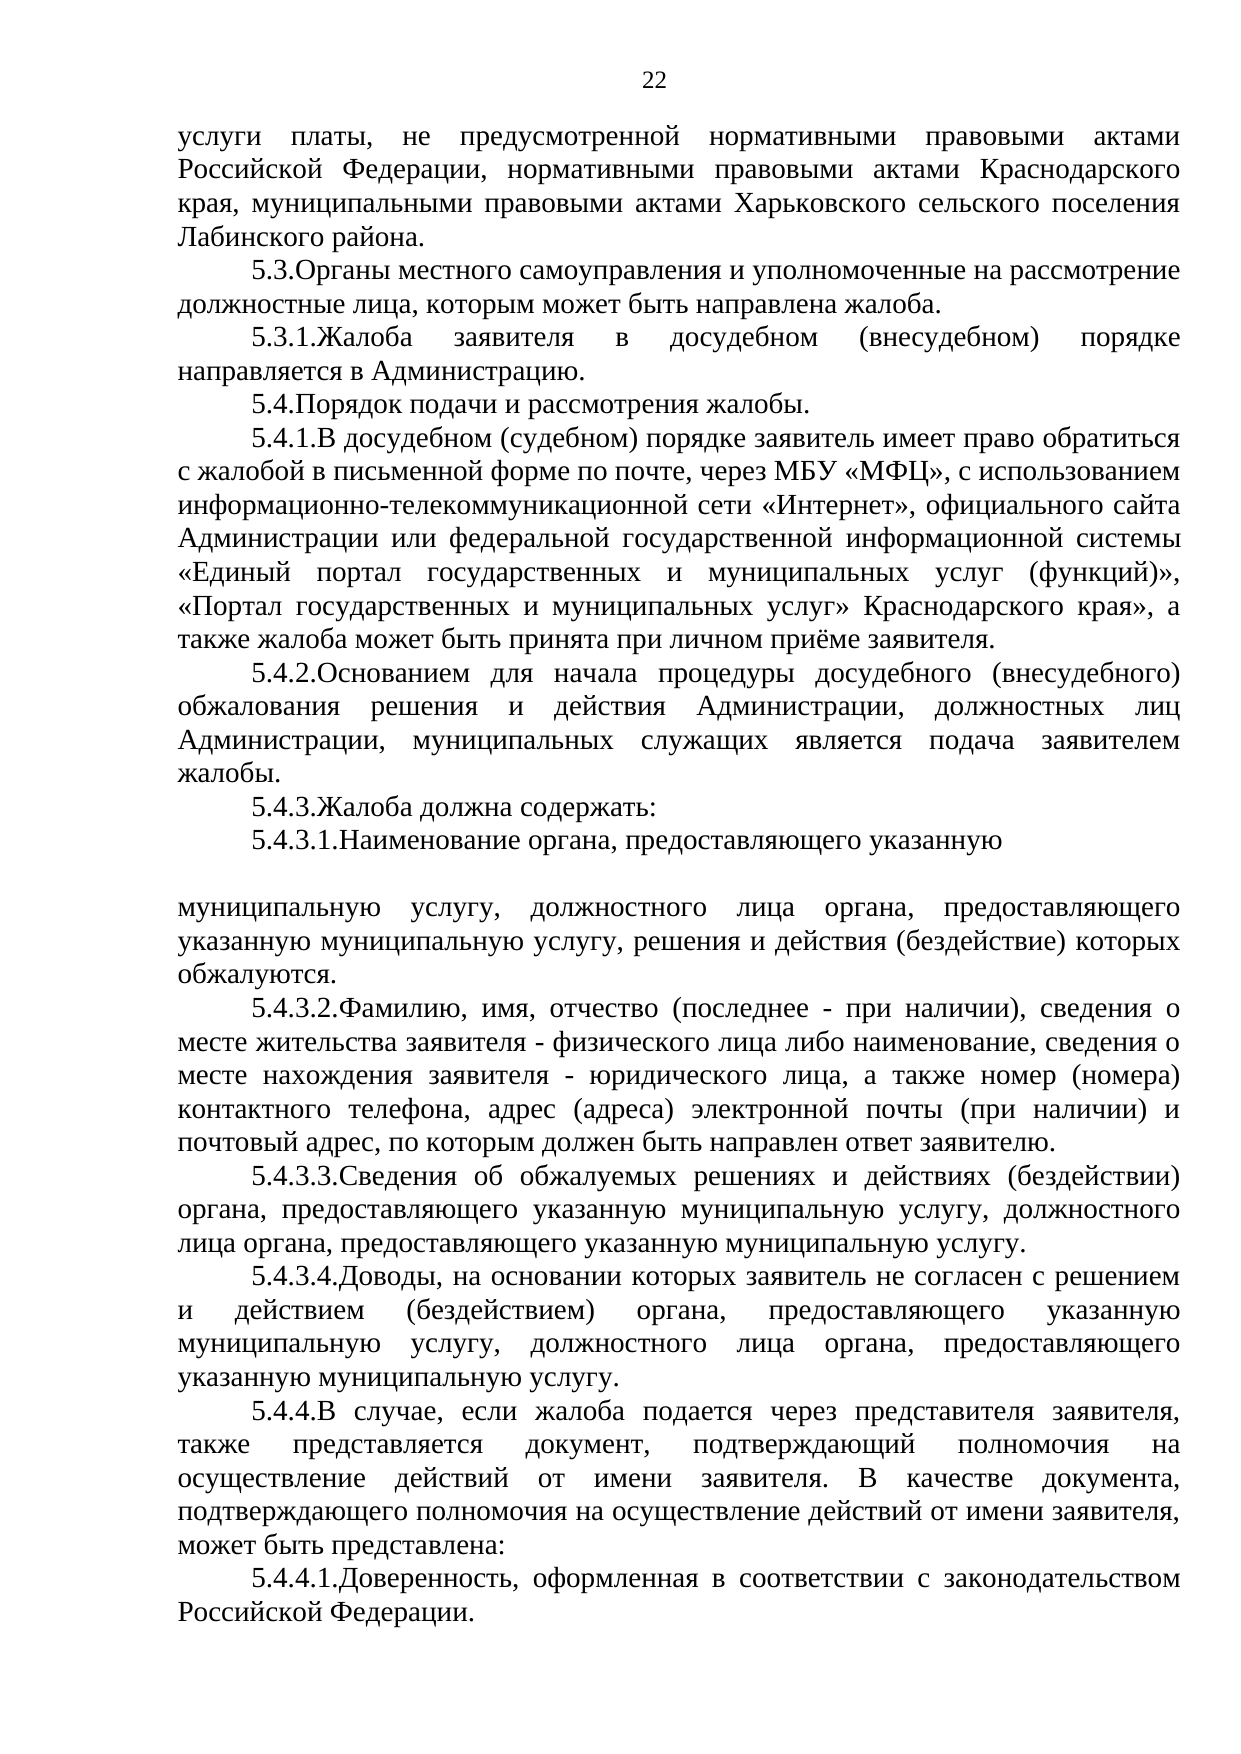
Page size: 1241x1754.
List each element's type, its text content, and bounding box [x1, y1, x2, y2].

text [177, 118, 1181, 252]
text 5.4.1.В досудебном (судебном) порядке заявитель имеет право обратиться с жалобой в письменной форме по почте, через МБУ «МФЦ», с использованием информационно-телекоммуникационной сети «Интернет», официального сайта Администрации или федеральной государственной информационной системы «Единый портал государственных и муниципальных услуг (функций)», «Портал государственных и муниципальных услуг» Краснодарского края», а также жалоба может быть принята при личном приёме заявителя. [177, 420, 1181, 655]
text 5.4.4.1.Доверенность, оформленная в соответствии с законодательством Российской Федерации. [177, 1560, 1181, 1627]
text 5.4.Порядок подачи и рассмотрения жалобы. [177, 386, 1181, 420]
text 5.4.3.2.Фамилию, имя, отчество (последнее - при наличии), сведения о месте жительства заявителя - физического лица либо наименование, сведения о месте нахождения заявителя - юридического лица, а также номер (номера) контактного телефона, адрес (адреса) электронной почты (при наличии) и почтовый адрес, по которым должен быть направлен ответ заявителю. [177, 990, 1181, 1158]
text 5.4.3.4.Доводы, на основании которых заявитель не согласен с решением и действием (бездействием) органа, предоставляющего указанную муниципальную услугу, должностного лица органа, предоставляющего указанную муниципальную услугу. [177, 1258, 1181, 1393]
text 5.4.3.Жалоба должна содержать: [177, 789, 1181, 822]
text муниципальную услугу, должностного лица органа, предоставляющего указанную муниципальную услугу, решения и действия (бездействие) которых обжалуются. [177, 889, 1181, 990]
text 5.4.2.Основанием для начала процедуры досудебного (внесудебного) обжалования решения и действия Администрации, должностных лиц Администрации, муниципальных служащих является подача заявителем жалобы. [177, 655, 1181, 789]
text 5.4.4.В случае, если жалоба подается через представителя заявителя, также представляется документ, подтверждающий полномочия на осуществление действий от имени заявителя. В качестве документа, подтверждающего полномочия на осуществление действий от имени заявителя, может быть представлена: [177, 1393, 1181, 1560]
text 5.4.3.3.Сведения об обжалуемых решениях и действиях (бездействии) органа, предоставляющего указанную муниципальную услугу, должностного лица органа, предоставляющего указанную муниципальную услугу. [177, 1158, 1181, 1258]
text 5.4.3.1.Наименование органа, предоставляющего указанную [177, 822, 1181, 856]
text 5.3.1.Жалоба заявителя в досудебном (внесудебном) порядке направляется в Администрацию. [177, 319, 1181, 386]
text 5.3.Органы местного самоуправления и уполномоченные на рассмотрение должностные лица, которым может быть направлена жалоба. [177, 252, 1181, 319]
